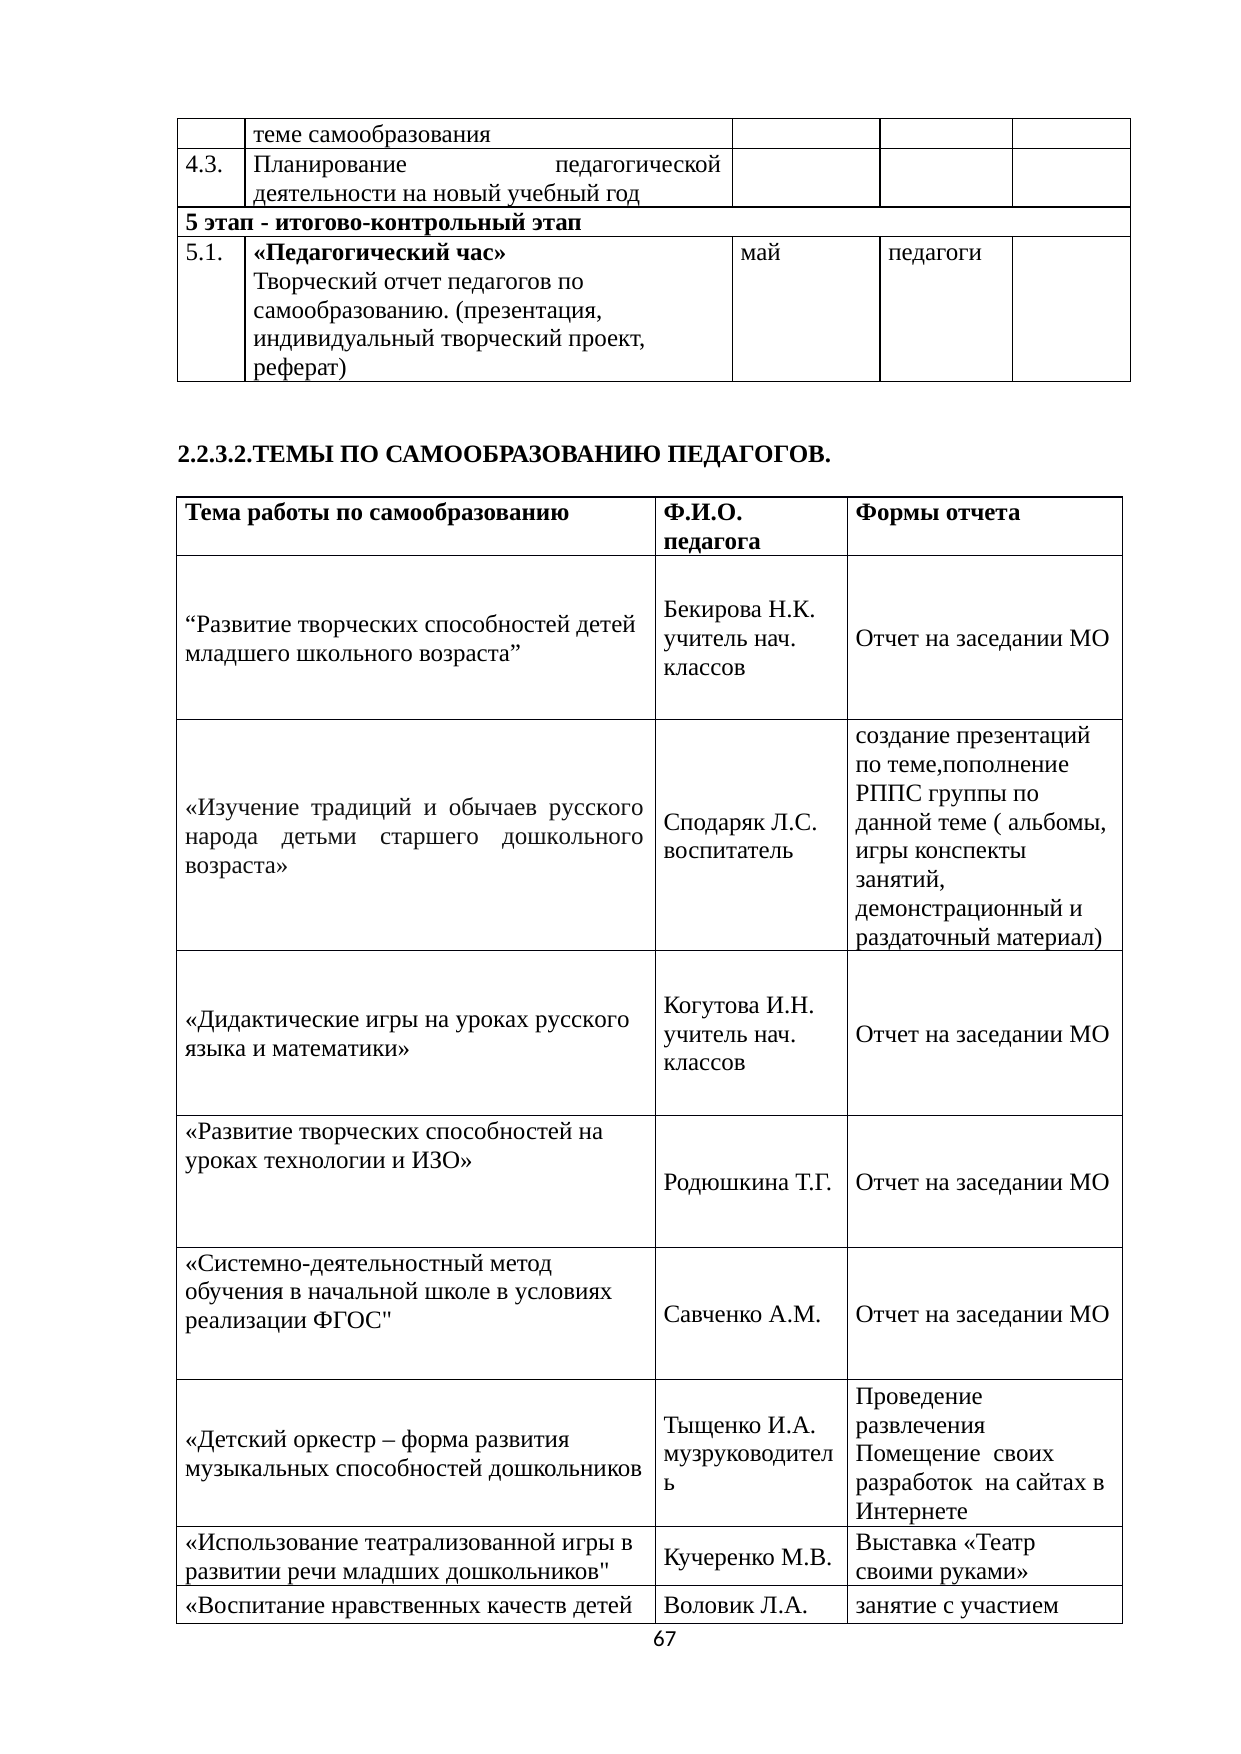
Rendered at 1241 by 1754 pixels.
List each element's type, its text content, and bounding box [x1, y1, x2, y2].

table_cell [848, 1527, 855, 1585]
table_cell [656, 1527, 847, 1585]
text 2.2.3.2.ТЕМЫ ПО САМООБРАЗОВАНИЮ ПЕДАГОГОВ. [177, 439, 1152, 468]
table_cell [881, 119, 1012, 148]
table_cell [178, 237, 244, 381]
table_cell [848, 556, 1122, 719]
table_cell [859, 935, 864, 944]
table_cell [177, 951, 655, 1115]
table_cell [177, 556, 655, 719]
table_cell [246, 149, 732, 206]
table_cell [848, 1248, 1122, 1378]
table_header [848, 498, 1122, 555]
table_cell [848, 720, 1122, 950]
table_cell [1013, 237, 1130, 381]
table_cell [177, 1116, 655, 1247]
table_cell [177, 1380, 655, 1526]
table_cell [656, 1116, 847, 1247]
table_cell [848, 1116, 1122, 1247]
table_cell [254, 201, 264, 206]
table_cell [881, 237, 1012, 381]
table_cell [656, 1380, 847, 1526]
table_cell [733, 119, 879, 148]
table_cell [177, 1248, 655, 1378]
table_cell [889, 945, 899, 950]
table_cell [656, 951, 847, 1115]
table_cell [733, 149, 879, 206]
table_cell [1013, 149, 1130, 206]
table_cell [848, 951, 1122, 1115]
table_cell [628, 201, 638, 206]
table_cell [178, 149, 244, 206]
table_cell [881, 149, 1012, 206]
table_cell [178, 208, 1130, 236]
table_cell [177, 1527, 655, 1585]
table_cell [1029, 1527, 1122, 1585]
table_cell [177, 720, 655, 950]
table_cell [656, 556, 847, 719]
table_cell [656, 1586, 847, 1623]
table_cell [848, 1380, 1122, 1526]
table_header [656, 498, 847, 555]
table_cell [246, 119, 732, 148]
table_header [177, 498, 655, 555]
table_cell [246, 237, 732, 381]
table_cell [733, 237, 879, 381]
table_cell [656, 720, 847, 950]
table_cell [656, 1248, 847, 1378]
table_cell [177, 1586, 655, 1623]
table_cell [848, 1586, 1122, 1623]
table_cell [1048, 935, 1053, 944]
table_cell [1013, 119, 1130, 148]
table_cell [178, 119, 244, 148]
